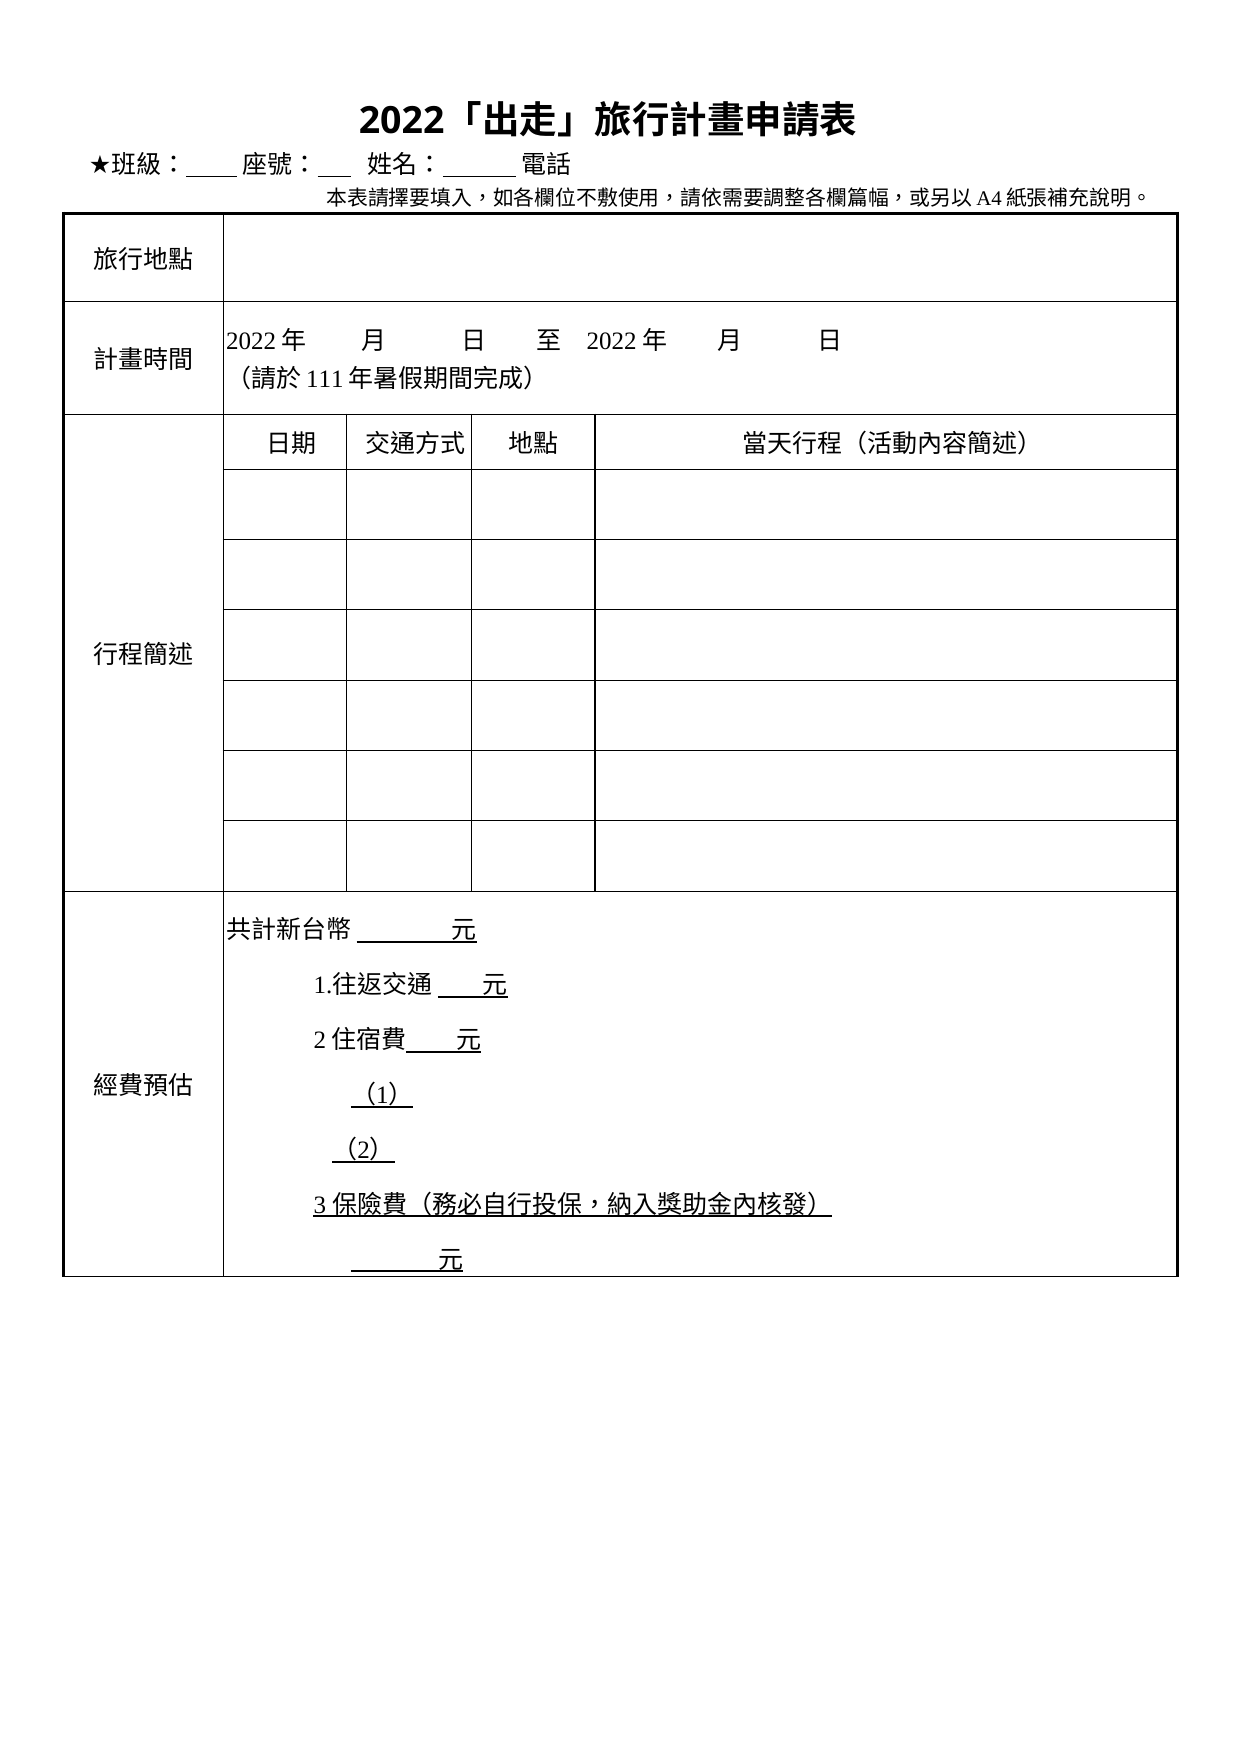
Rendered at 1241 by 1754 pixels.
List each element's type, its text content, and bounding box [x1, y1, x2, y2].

table_cell 當天行程（活動內容簡述） [596, 415, 1176, 469]
table_cell 共計新台幣 元 1.往返交通 元 2住宿費 元 （1） （2） 3 保險費（務必自行投保，納入獎助金內核發） 元 [224, 892, 1176, 1276]
table_cell [224, 540, 346, 609]
table_cell 交通方式 [347, 415, 471, 469]
table_cell [596, 751, 1176, 820]
table_cell [472, 751, 594, 820]
table_cell [596, 821, 1176, 891]
table_cell 經費預估 [65, 892, 223, 1276]
text 本表請擇要填入，如各欄位不敷使用，請依需要調整各欄篇幅，或另以A4紙張補充說明。 [64, 181, 1152, 212]
table_cell [596, 540, 1176, 609]
table_cell [224, 821, 346, 891]
table_cell [596, 470, 1176, 539]
table_cell [347, 540, 471, 609]
text ★班級： 座號： 姓名： 電話 [89, 144, 1152, 181]
table_cell [224, 470, 346, 539]
table_cell [347, 751, 471, 820]
table_cell 地點 [472, 415, 594, 469]
text 2022「出走」旅行計畫申請表 [64, 89, 1152, 144]
table_cell [472, 821, 594, 891]
table_cell [596, 610, 1176, 679]
table_cell [472, 681, 594, 750]
table_cell [347, 821, 471, 891]
table_header 旅行地點 [65, 215, 223, 301]
table_cell [472, 470, 594, 539]
table_cell 行程簡述 [65, 415, 223, 891]
table_cell [347, 681, 471, 750]
table_cell [347, 610, 471, 679]
table_cell [472, 610, 594, 679]
table_cell 日期 [224, 415, 346, 469]
table_cell [596, 681, 1176, 750]
table_cell [347, 470, 471, 539]
table_cell 計畫時間 [65, 302, 223, 413]
table_cell 2022年 月 日 至 2022 年 月 日 （請於111年暑假期間完成） [224, 302, 1176, 413]
table_cell [224, 681, 346, 750]
table_cell [472, 540, 594, 609]
table_cell [224, 610, 346, 679]
table_header [224, 215, 1176, 301]
table_cell [224, 751, 346, 820]
